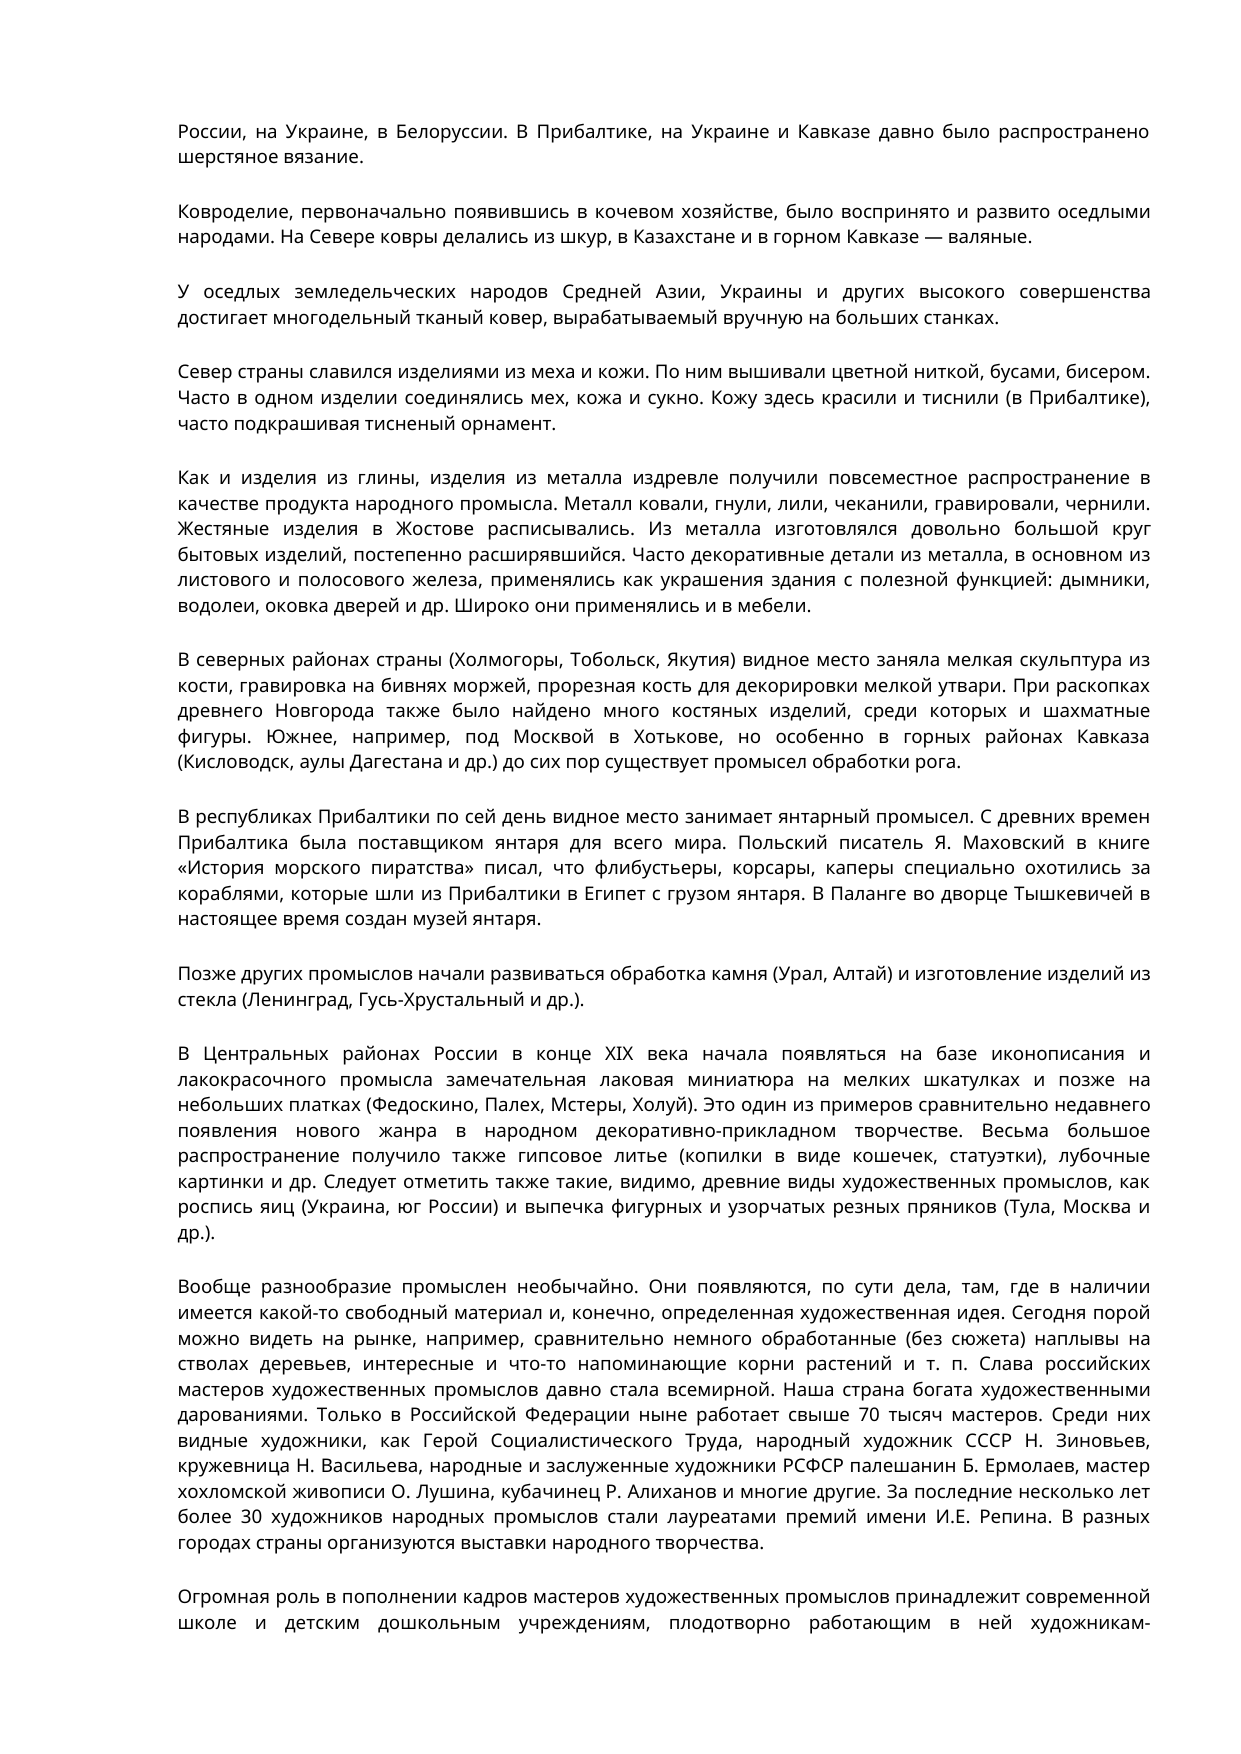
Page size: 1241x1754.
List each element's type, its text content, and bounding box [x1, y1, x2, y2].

text Ковроделие, первоначально появившись в кочевом хозяйстве, было воспринято и развито оседлыми народами. На Севере ковры делались из шкур, в Казахстане и в горном Кавказе — валяные. [177, 198, 1152, 249]
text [177, 1584, 1152, 1635]
text Север страны славился изделиями из меха и кожи. По ним вышивали цветной ниткой, бусами, бисером. Часто в одном изделии соединялись мех, кожа и сукно. Кожу здесь красили и тиснили (в Прибалтике), часто подкрашивая тисненый орнамент. [177, 359, 1152, 435]
text В республиках Прибалтики по сей день видное место занимает янтарный промысел. С древних времен Прибалтика была поставщиком янтаря для всего мира. Польский писатель Я. Маховский в книге «История морского пиратства» писал, что флибустьеры, корсары, каперы специально охотились за кораблями, которые шли из Прибалтики в Египет с грузом янтаря. В Паланге во дворце Тышкевичей в настоящее время создан музей янтаря. [177, 803, 1152, 931]
text У оседлых земледельческих народов Средней Азии, Украины и других высокого совершенства достигает многодельный тканый ковер, вырабатываемый вручную на больших станках. [177, 278, 1152, 329]
text В Центральных районах России в конце XIX века начала появляться на базе иконописания и лакокрасочного промысла замечательная лаковая миниатюра на мелких шкатулках и позже на небольших платках (Федоскино, Палех, Мстеры, Холуй). Это один из примеров сравнительно недавнего появления нового жанра в народном декоративно-прикладном творчестве. Весьма большое распространение получило также гипсовое литье (копилки в виде кошечек, статуэтки), лубочные картинки и др. Следует отметить также такие, видимо, древние виды художественных промыслов, как роспись яиц (Украина, юг России) и выпечка фигурных и узорчатых резных пряников (Тула, Москва и др.). [177, 1041, 1152, 1245]
text Вообще разнообразие промыслен необычайно. Они появляются, по сути дела, там, где в наличии имеется какой-то свободный материал и, конечно, определенная художественная идея. Сегодня порой можно видеть на рынке, например, сравнительно немного обработанные (без сюжета) наплывы на стволах деревьев, интересные и что-то напоминающие корни растений и т. п. Слава российских мастеров художественных промыслов давно стала всемирной. Наша страна богата художественными дарованиями. Только в Российской Федерации ныне работает свыше 70 тысяч мастеров. Среди них видные художники, как Герой Социалистического Труда, народный художник СССР Н. Зиновьев, кружевница Н. Васильева, народные и заслуженные художники РСФСР палешанин Б. Ермолаев, мастер хохломской живописи О. Лушина, кубачинец Р. Алиханов и многие другие. За последние несколько лет более 30 художников народных промыслов стали лауреатами премий имени И.Е. Репина. В разных городах страны организуются выставки народного творчества. [177, 1274, 1152, 1554]
text В северных районах страны (Холмогоры, Тобольск, Якутия) видное место заняла мелкая скульптура из кости, гравировка на бивнях моржей, прорезная кость для декорировки мелкой утвари. При раскопках древнего Новгорода также было найдено много костяных изделий, среди которых и шахматные фигуры. Южнее, например, под Москвой в Хотькове, но особенно в горных районах Кавказа (Кисловодск, аулы Дагестана и др.) до сих пор существует промысел обработки рога. [177, 647, 1152, 774]
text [177, 118, 1152, 169]
text Как и изделия из глины, изделия из металла издревле получили повсеместное распространение в качестве продукта народного промысла. Металл ковали, гнули, лили, чеканили, гравировали, чернили. Жестяные изделия в Жостове расписывались. Из металла изготовлялся довольно большой круг бытовых изделий, постепенно расширявшийся. Часто декоративные детали из металла, в основном из листового и полосового железа, применялись как украшения здания с полезной функцией: дымники, водолеи, оковка дверей и др. Широко они применялись и в мебели. [177, 464, 1152, 618]
text Позже других промыслов начали развиваться обработка камня (Урал, Алтай) и изготовление изделий из стекла (Ленинград, Гусь-Хрустальный и др.). [177, 960, 1152, 1011]
